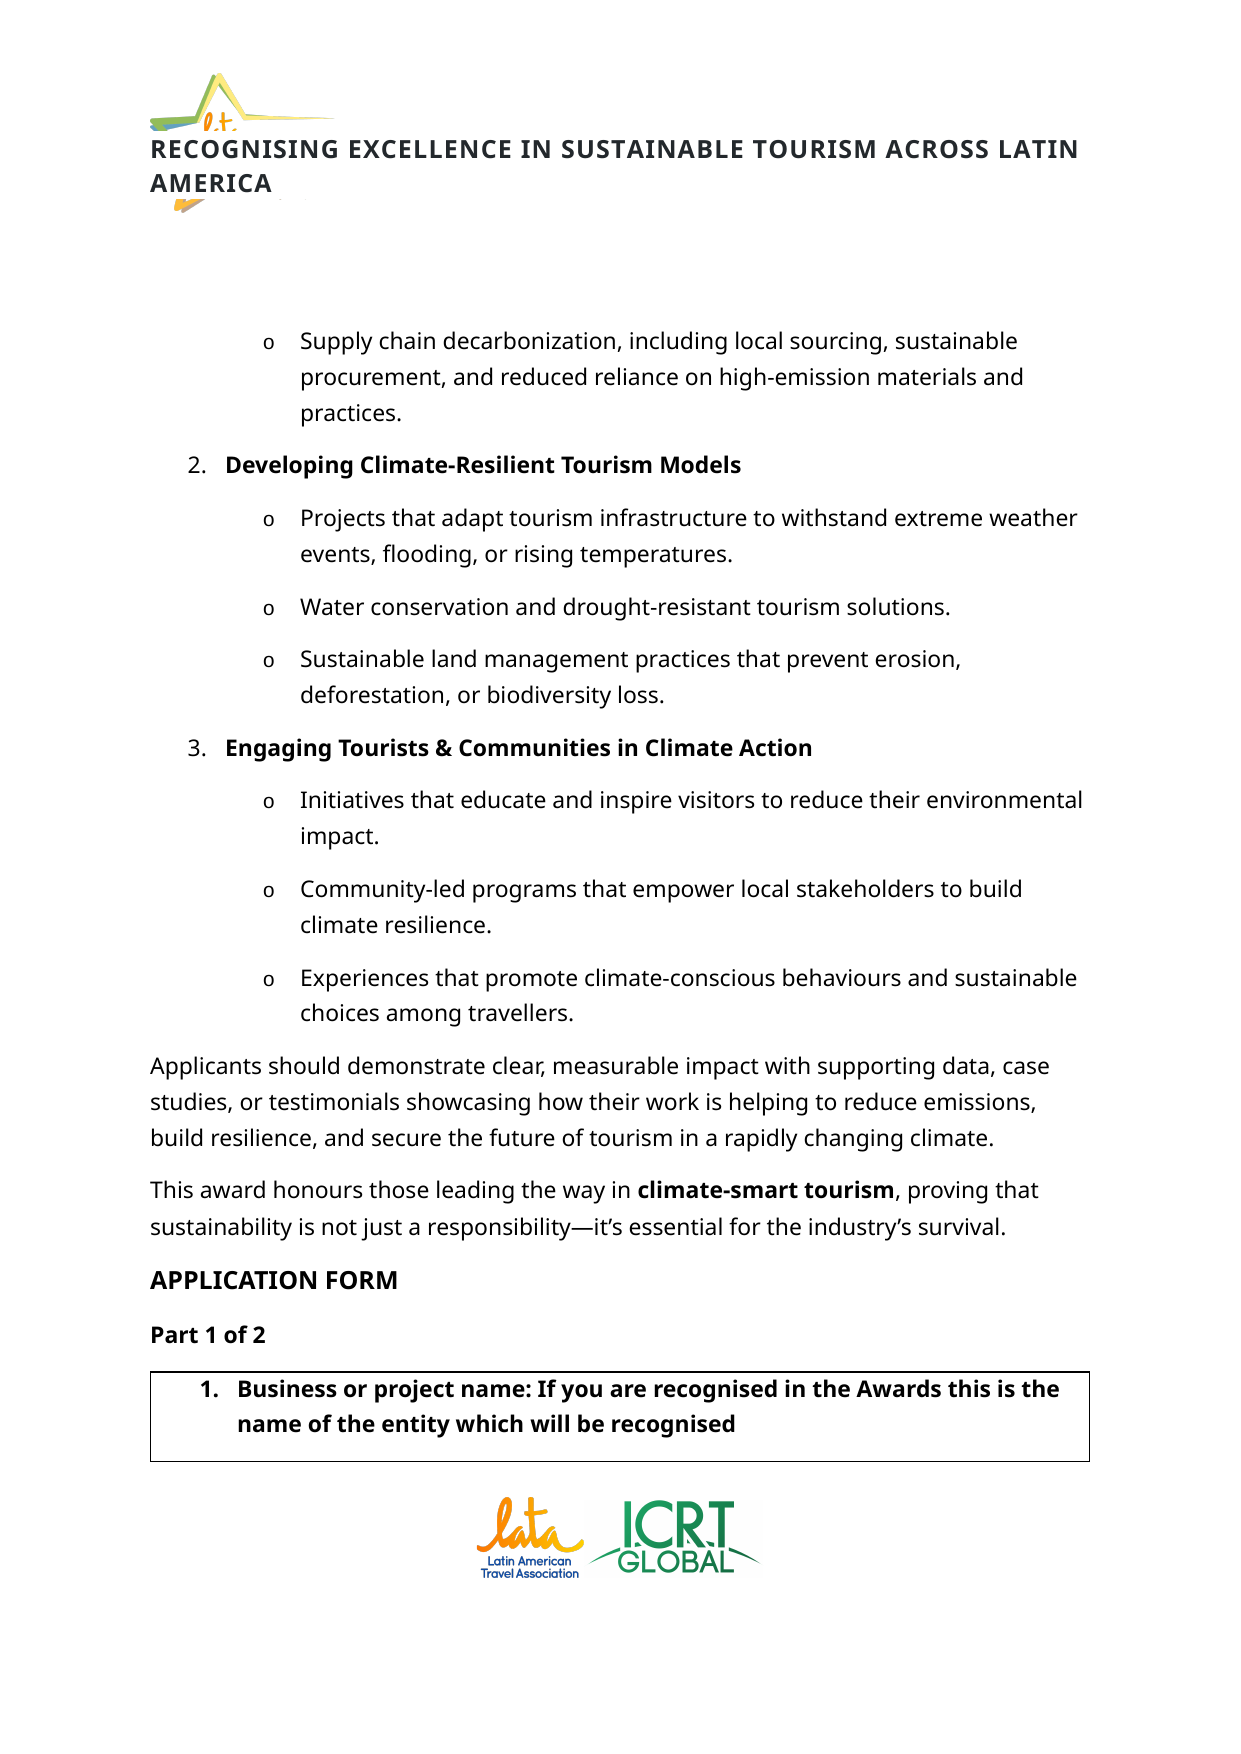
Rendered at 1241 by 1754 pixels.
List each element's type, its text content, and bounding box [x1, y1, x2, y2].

list Experiences that promote climate-conscious behaviours and sustainable choices among travellers. [262, 961, 1090, 1029]
list Projects that adapt tourism infrastructure to withstand extreme weather events, flooding, or rising temperatures. [262, 502, 1090, 569]
list Water conservation and drought-resistant tourism solutions. [262, 591, 1090, 622]
text This award honours those leading the way in climate-smart tourism, proving that sustainability is not just a responsibility—it’s essential for the industry’s survival. [150, 1174, 1090, 1242]
list Community-led programs that empower local stakeholders to build climate resilience. [262, 873, 1090, 940]
list Supply chain decarbonization, including local sourcing, sustainable procurement, and reduced reliance on high-emission materials and practices. [262, 325, 1090, 428]
list Engaging Tourists & Communities in Climate Action [187, 732, 1090, 763]
text APPLICATION FORM [150, 1263, 1090, 1297]
text Part 1 of 2 [150, 1319, 1090, 1350]
picture [476, 1497, 764, 1578]
text Applicants should demonstrate clear, measurable impact with supporting data, case studies, or testimonials showcasing how their work is helping to reduce emissions, build resilience, and secure the future of tourism in a rapidly changing climate. [150, 1050, 1090, 1153]
list Sustainable land management practices that prevent erosion, deforestation, or biodiversity loss. [262, 643, 1090, 710]
list Developing Climate-Resilient Tourism Models [187, 449, 1090, 481]
list Initiatives that educate and inspire visitors to reduce their environmental impact. [262, 784, 1090, 852]
picture [150, 73, 335, 131]
picture [150, 199, 335, 213]
table_header Business or project name: If you are recognised in the Awards this is the name of the entity which will be recognised [151, 1373, 1089, 1461]
